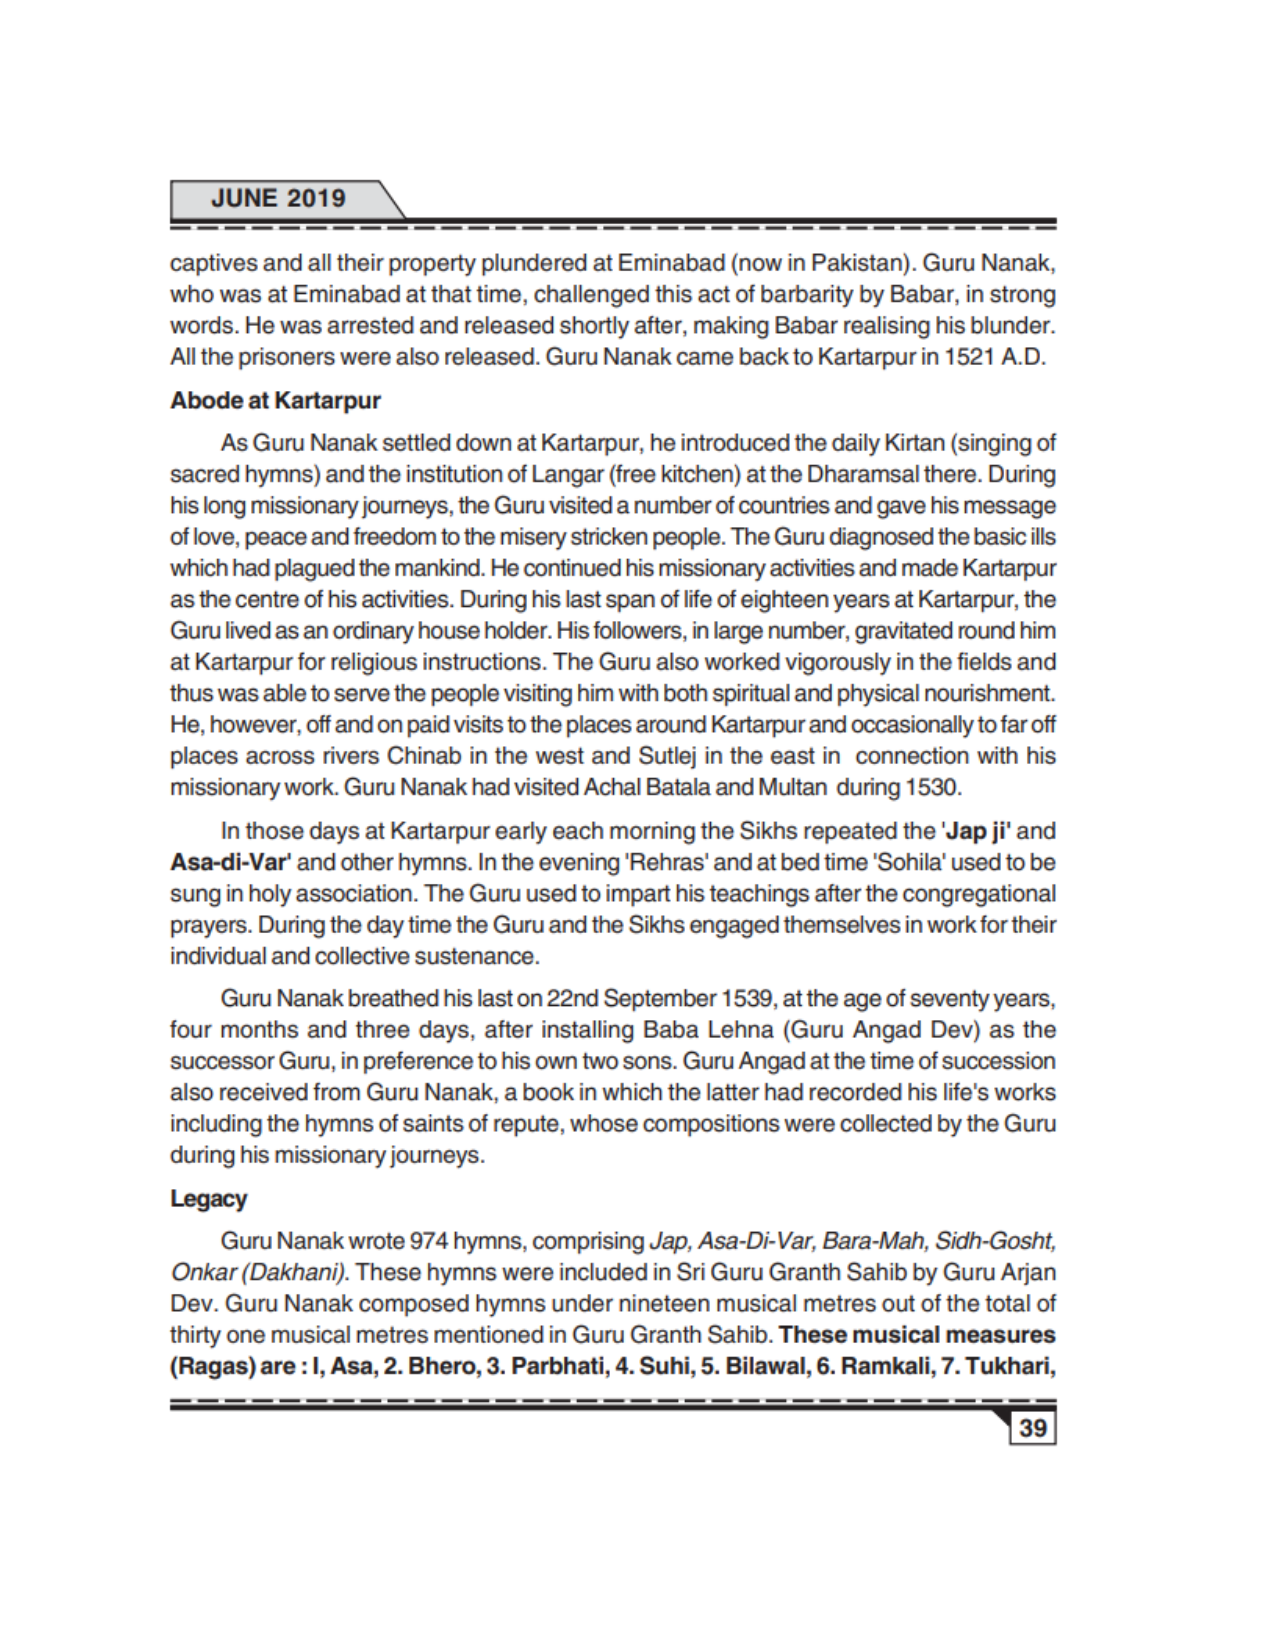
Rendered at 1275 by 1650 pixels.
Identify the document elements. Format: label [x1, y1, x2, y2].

picture [150, 150, 1076, 1451]
